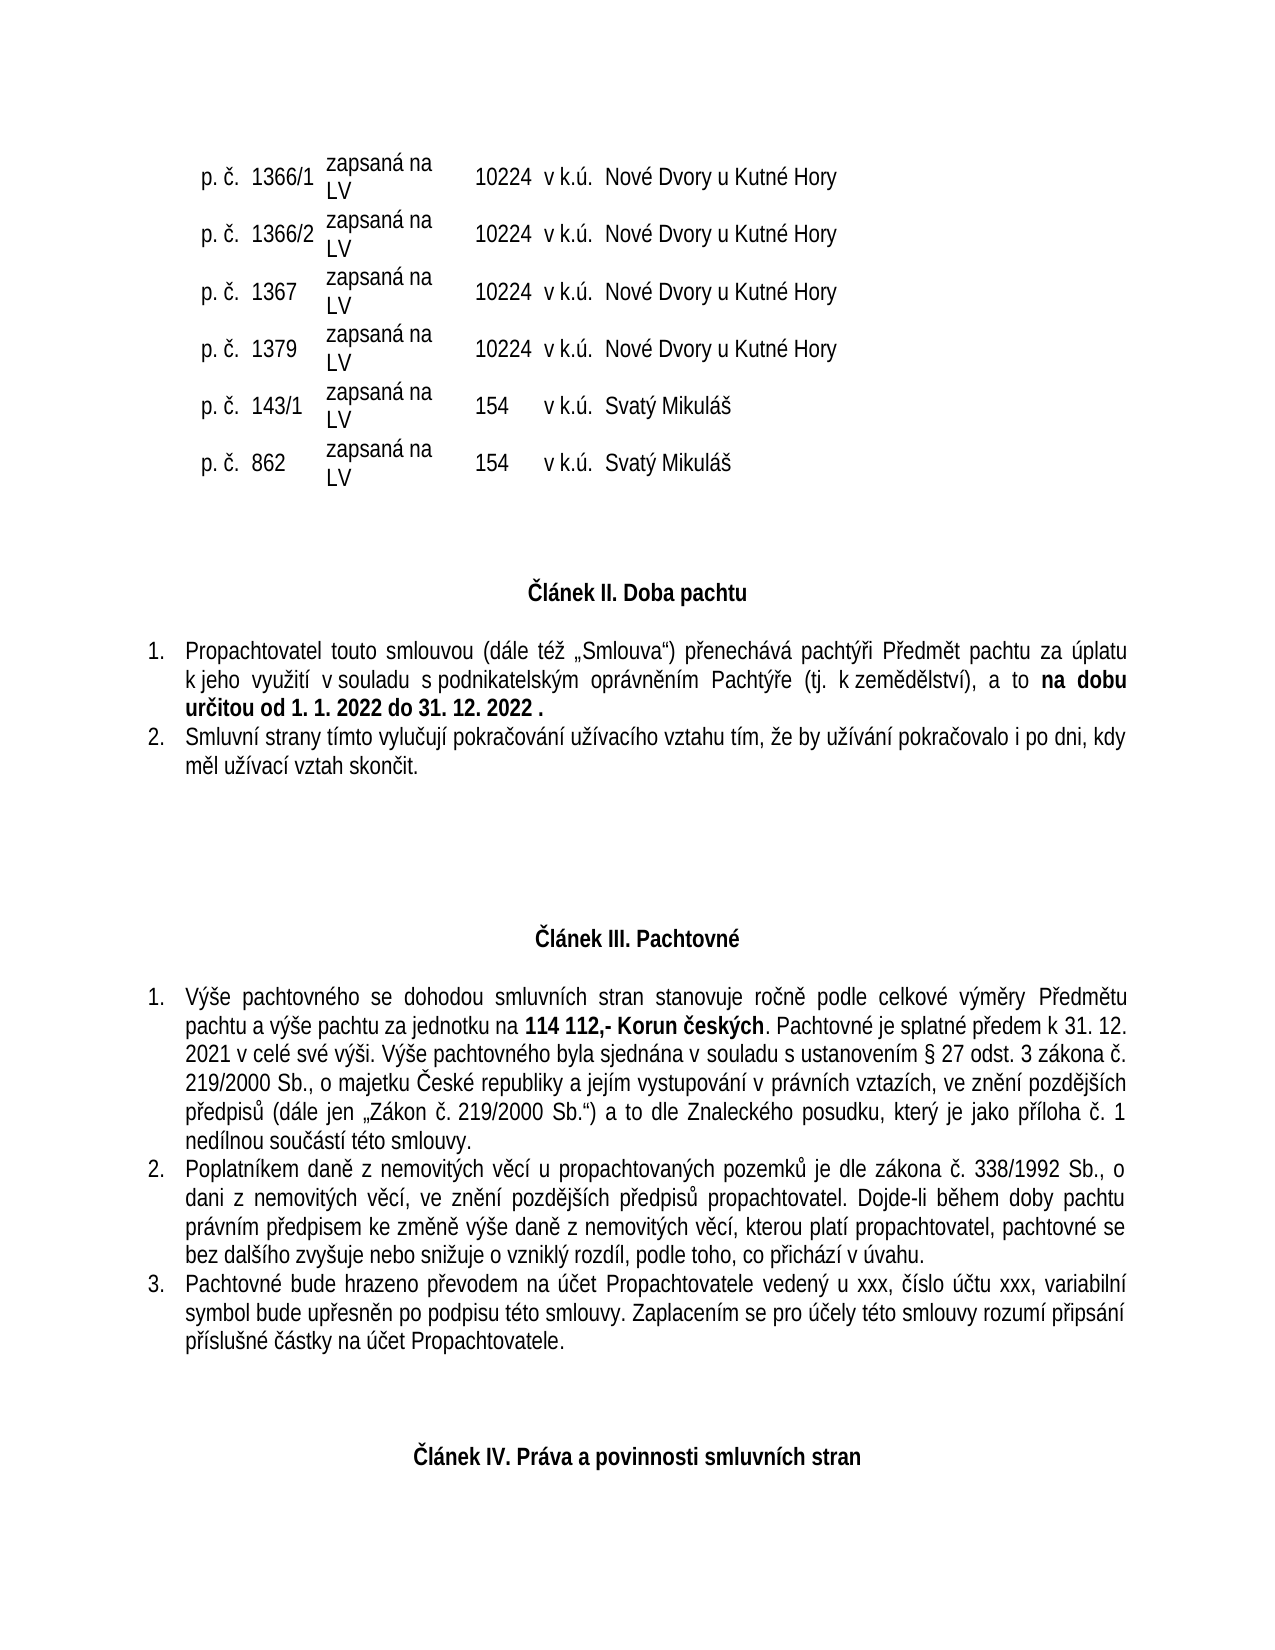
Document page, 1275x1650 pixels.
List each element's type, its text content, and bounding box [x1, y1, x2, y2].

table_cell zapsaná na LV [320, 320, 469, 377]
table_cell Svatý Mikuláš [599, 434, 843, 491]
table_cell 1367 [246, 262, 320, 319]
table_cell 10224 [469, 205, 538, 262]
table_cell zapsaná na LV [320, 377, 469, 434]
table_cell 1379 [246, 320, 320, 377]
table_cell Svatý Mikuláš [599, 377, 843, 434]
table_cell zapsaná na LV [320, 262, 469, 319]
table_cell 862 [246, 434, 320, 491]
table_cell p. č. [195, 148, 246, 205]
table_cell zapsaná na LV [320, 148, 469, 205]
table_cell Nové Dvory u Kutné Hory [599, 262, 843, 319]
list Propachtovatel touto smlouvou (dále též „Smlouva“) přenechává pachtýři Předmět pachtu za úplatu k jeho využití v souladu s podnikatelským oprávněním Pachtýře (tj. k zemědělství), a to na dobu určitou od 1. 1. 2022 do 31. 12. 2022 . [148, 636, 1127, 722]
table_cell 154 [469, 377, 538, 434]
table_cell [599, 148, 843, 205]
text Článek II. Doba pachtu [148, 578, 1127, 607]
list Pachtovné bude hrazeno převodem na účet Propachtovatele vedený u xxx, číslo účtu xxx, variabilní symbol bude upřesněn po podpisu této smlouvy. Zaplacením se pro účely této smlouvy rozumí připsání příslušné částky na účet Propachtovatele. [148, 1269, 1127, 1355]
table_cell 1366/1 [246, 148, 320, 205]
table_cell p. č. [195, 434, 246, 491]
table_cell 10224 [469, 262, 538, 319]
table_cell v k.ú. [538, 148, 599, 205]
table_cell 10224 [469, 320, 538, 377]
table_cell 1366/2 [246, 205, 320, 262]
text Článek III. Pachtovné [148, 924, 1127, 953]
table_cell p. č. [195, 262, 246, 319]
table_cell p. č. [195, 320, 246, 377]
list Smluvní strany tímto vylučují pokračování užívacího vztahu tím, že by užívání pokračovalo i po dni, kdy měl užívací vztah skončit. [148, 722, 1127, 779]
table_cell v k.ú. [538, 205, 599, 262]
table_cell v k.ú. [538, 434, 599, 491]
list Výše pachtovného se dohodou smluvních stran stanovuje ročně podle celkové výměry Předmětu pachtu a výše pachtu za jednotku na 114 112,- Korun českých. Pachtovné je splatné předem k 31. 12. 2021 v celé své výši. Výše pachtovného byla sjednána v souladu s ustanovením § 27 odst. 3 zákona č. 219/2000 Sb., o majetku České republiky a jejím vystupování v právních vztazích, ve znění pozdějších předpisů (dále jen „Zákon č. 219/2000 Sb.“) a to dle Znaleckého posudku, který je jako příloha č. 1 nedílnou součástí této smlouvy. [148, 982, 1127, 1154]
table_cell zapsaná na LV [320, 434, 469, 491]
table_cell 143/1 [246, 377, 320, 434]
list Poplatníkem daně z nemovitých věcí u propachtovaných pozemků je dle zákona č. 338/1992 Sb., o dani z nemovitých věcí, ve znění pozdějších předpisů propachtovatel. Dojde-li během doby pachtu právním předpisem ke změně výše daně z nemovitých věcí, kterou platí propachtovatel, pachtovné se bez dalšího zvyšuje nebo snižuje o vzniklý rozdíl, podle toho, co přichází v úvahu. [148, 1154, 1127, 1269]
table_cell p. č. [195, 205, 246, 262]
text Článek IV. Práva a povinnosti smluvních stran [148, 1442, 1127, 1471]
table_cell v k.ú. [538, 377, 599, 434]
table_cell 154 [469, 434, 538, 491]
table_cell 10224 [469, 148, 538, 205]
table_cell p. č. [195, 377, 246, 434]
table_cell zapsaná na LV [320, 205, 469, 262]
table_cell Nové Dvory u Kutné Hory [599, 205, 843, 262]
table_cell Nové Dvory u Kutné Hory [599, 320, 843, 377]
table_cell v k.ú. [538, 320, 599, 377]
table_cell v k.ú. [538, 262, 599, 319]
